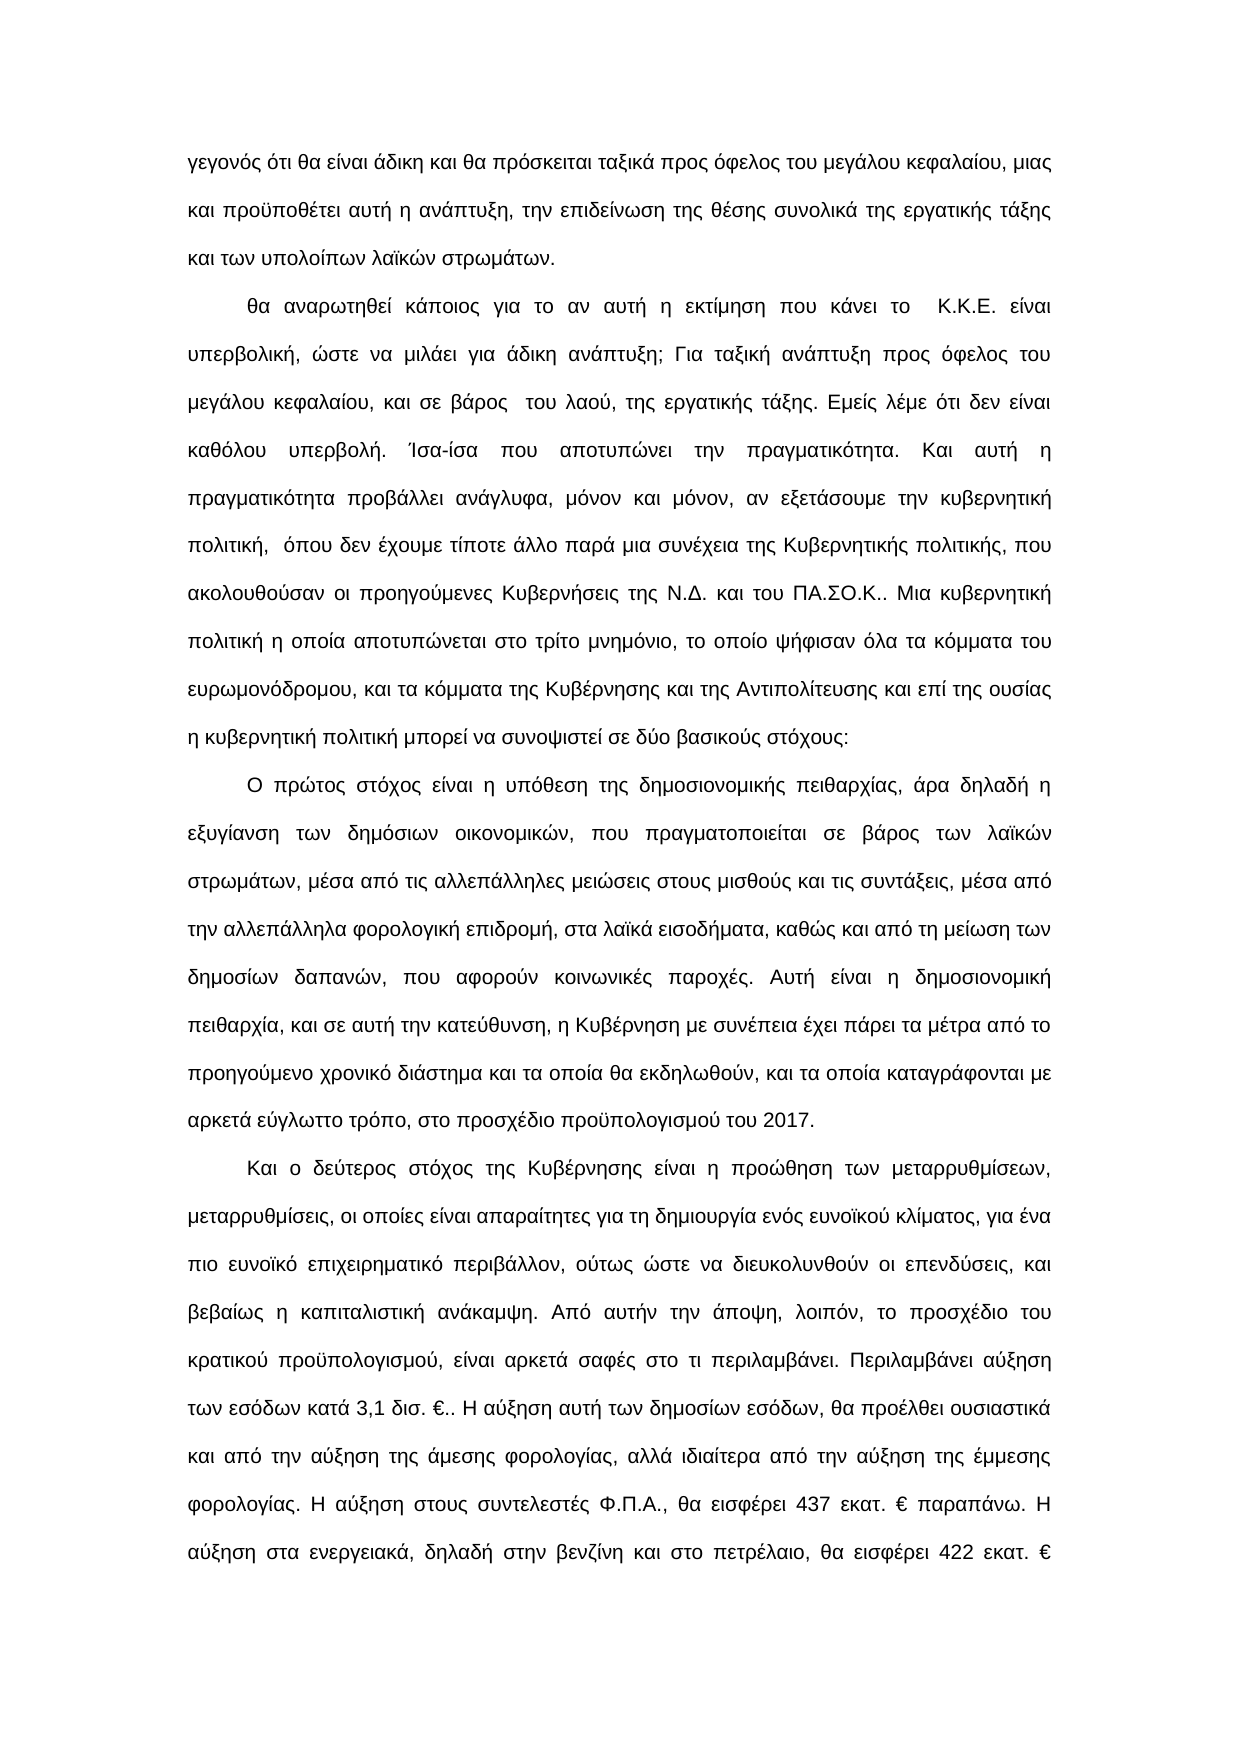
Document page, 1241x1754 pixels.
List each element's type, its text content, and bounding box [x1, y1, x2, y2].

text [187, 150, 1053, 270]
text θα αναρωτηθεί κάποιος για το αν αυτή η εκτίμηση που κάνει το Κ.Κ.Ε. είναι υπερβολική, ώστε να μιλάει για άδικη ανάπτυξη; Για ταξική ανάπτυξη προς όφελος του μεγάλου κεφαλαίου, και σε βάρος του λαού, της εργατικής τάξης. Εμείς λέμε ότι δεν είναι καθόλου υπερβολή. Ίσα-ίσα που αποτυπώνει την πραγματικότητα. Και αυτή η πραγματικότητα προβάλλει ανάγλυφα, μόνον και μόνον, αν εξετάσουμε την κυβερνητική πολιτική, όπου δεν έχουμε τίποτε άλλο παρά μια συνέχεια της Κυβερνητικής πολιτικής, που ακολουθούσαν οι προηγούμενες Κυβερνήσεις της Ν.Δ. και του ΠΑ.ΣΟ.Κ.. Μια κυβερνητική πολιτική η οποία αποτυπώνεται στο τρίτο μνημόνιο, το οποίο ψήφισαν όλα τα κόμματα του ευρωμονόδρομου, και τα κόμματα της Κυβέρνησης και της Αντιπολίτευσης και επί της ουσίας η κυβερνητική πολιτική μπορεί να συνοψιστεί σε δύο βασικούς στόχους: [187, 294, 1053, 749]
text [187, 1156, 1053, 1563]
text Ο πρώτος στόχος είναι η υπόθεση της δημοσιονομικής πειθαρχίας, άρα δηλαδή η εξυγίανση των δημόσιων οικονομικών, που πραγματοποιείται σε βάρος των λαϊκών στρωμάτων, μέσα από τις αλλεπάλληλες μειώσεις στους μισθούς και τις συντάξεις, μέσα από την αλλεπάλληλα φορολογική επιδρομή, στα λαϊκά εισοδήματα, καθώς και από τη μείωση των δημοσίων δαπανών, που αφορούν κοινωνικές παροχές. Αυτή είναι η δημοσιονομική πειθαρχία, και σε αυτή την κατεύθυνση, η Κυβέρνηση με συνέπεια έχει πάρει τα μέτρα από το προηγούμενο χρονικό διάστημα και τα οποία θα εκδηλωθούν, και τα οποία καταγράφονται με αρκετά εύγλωττο τρόπο, στο προσχέδιο προϋπολογισμού του 2017. [187, 773, 1053, 1132]
